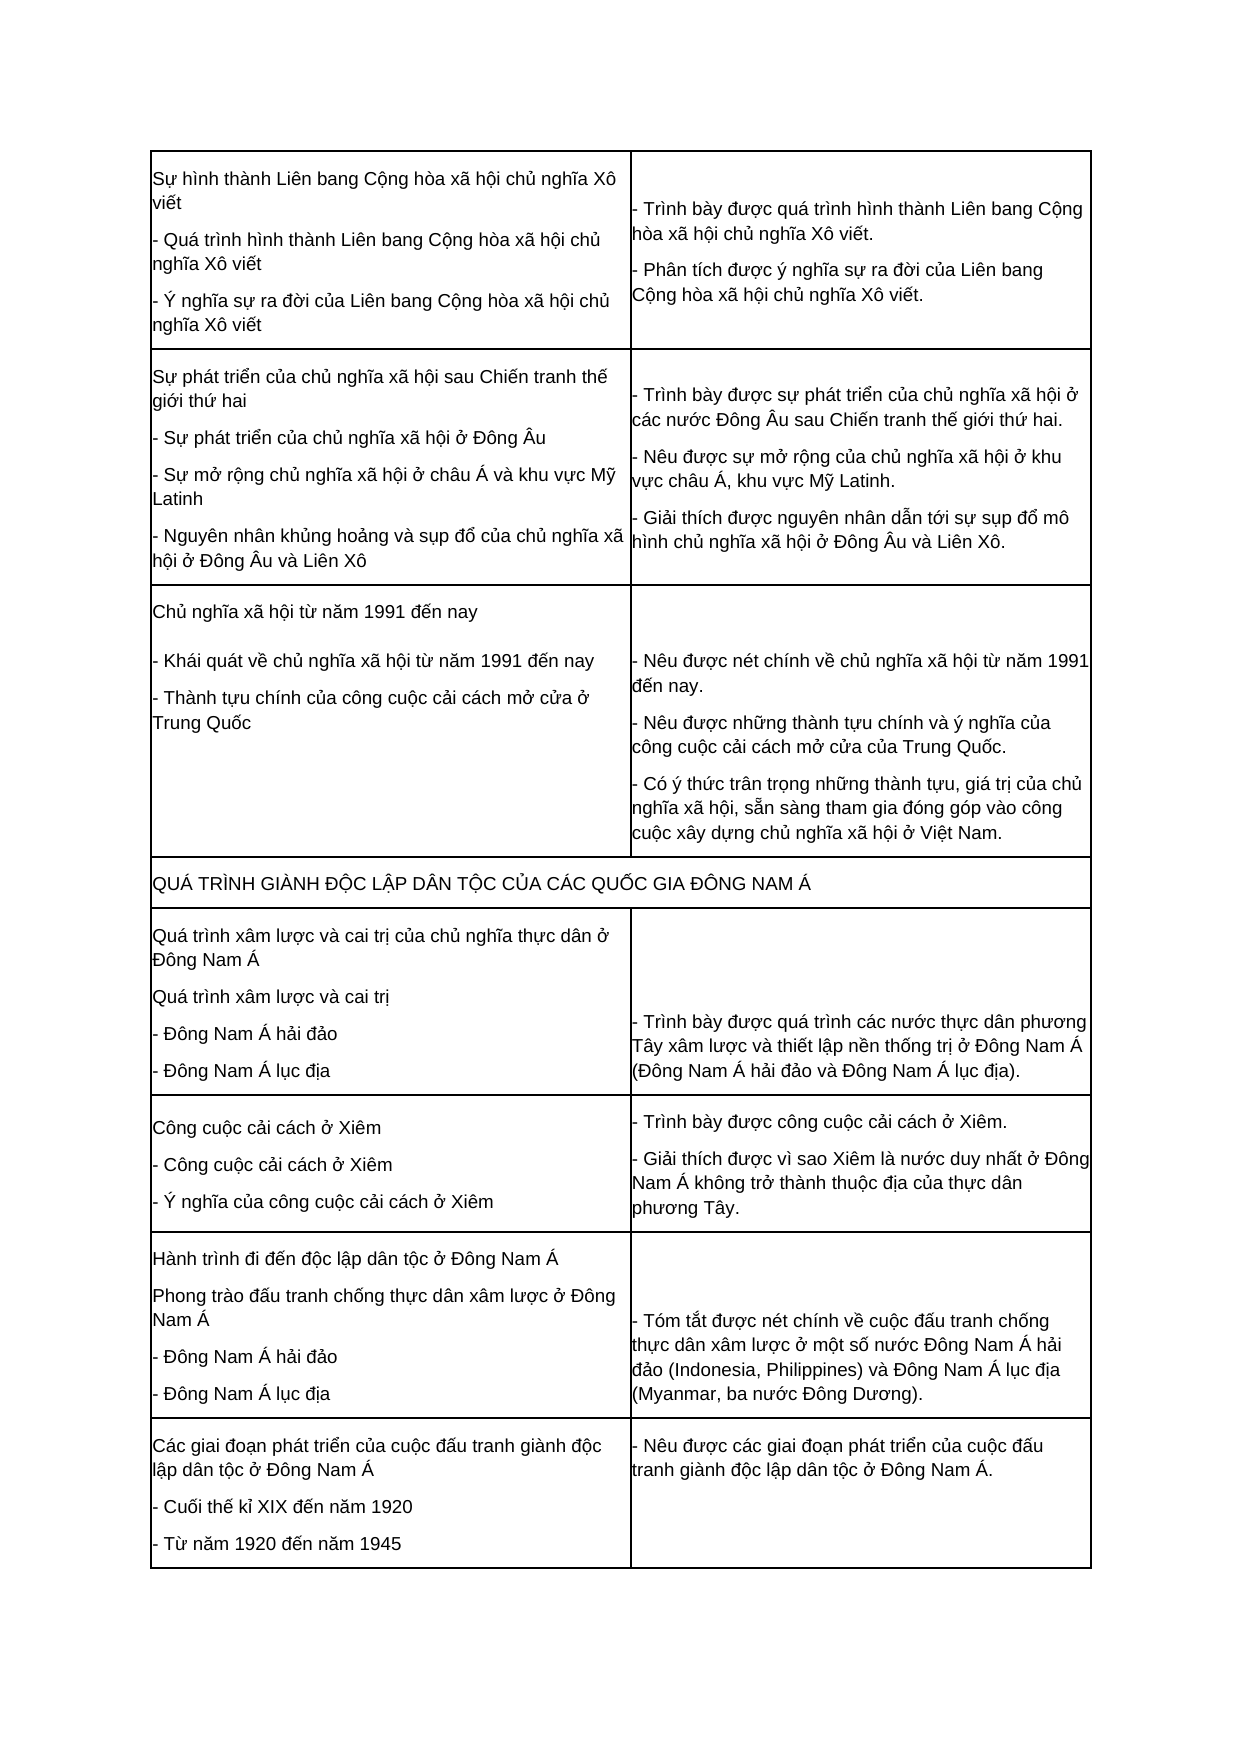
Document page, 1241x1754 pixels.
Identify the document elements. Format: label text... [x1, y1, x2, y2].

table_cell - Trình bày được công cuộc cải cách ở Xiêm. - Giải thích được vì sao Xiêm là nước duy nhất ở Đông Nam Á không trở thành thuộc địa của thực dân phương Tây. [632, 1096, 1090, 1231]
table_cell - Tóm tắt được nét chính về cuộc đấu tranh chống thực dân xâm lược ở một số nước Đông Nam Á hải đảo (Indonesia, Philippines) và Đông Nam Á lục địa (Myanmar, ba nước Đông Dương). [632, 1233, 1090, 1417]
table_cell [632, 586, 1090, 635]
table_cell Sự phát triển của chủ nghĩa xã hội sau Chiến tranh thế giới thứ hai - Sự phát triển của chủ nghĩa xã hội ở Đông Âu - Sự mở rộng chủ nghĩa xã hội ở châu Á và khu vực Mỹ Latinh - Nguyên nhân khủng hoảng và sụp đổ của chủ nghĩa xã hội ở Đông Âu và Liên Xô [152, 350, 630, 583]
table_cell - Trình bày được sự phát triển của chủ nghĩa xã hội ở các nước Đông Âu sau Chiến tranh thế giới thứ hai. - Nêu được sự mở rộng của chủ nghĩa xã hội ở khu vực châu Á, khu vực Mỹ Latinh. - Giải thích được nguyên nhân dẫn tới sự sụp đổ mô hình chủ nghĩa xã hội ở Đông Âu và Liên Xô. [632, 350, 1090, 583]
table_cell - Trình bày được quá trình hình thành Liên bang Cộng hòa xã hội chủ nghĩa Xô viết. - Phân tích được ý nghĩa sự ra đời của Liên bang Cộng hòa xã hội chủ nghĩa Xô viết. [632, 152, 1090, 348]
table_cell - Nêu được nét chính về chủ nghĩa xã hội từ năm 1991 đến nay. - Nêu được những thành tựu chính và ý nghĩa của công cuộc cải cách mở cửa của Trung Quốc. - Có ý thức trân trọng những thành tựu, giá trị của chủ nghĩa xã hội, sẵn sàng tham gia đóng góp vào công cuộc xây dựng chủ nghĩa xã hội ở Việt Nam. [632, 635, 1090, 856]
table_cell Chủ nghĩa xã hội từ năm 1991 đến nay [152, 586, 630, 635]
table_cell Quá trình xâm lược và cai trị của chủ nghĩa thực dân ở Đông Nam Á Quá trình xâm lược và cai trị - Đông Nam Á hải đảo - Đông Nam Á lục địa [152, 909, 630, 1093]
table_cell QUÁ TRÌNH GIÀNH ĐỘC LẬP DÂN TỘC CỦA CÁC QUỐC GIA ĐÔNG NAM Á [152, 858, 1090, 907]
table_cell Sự hình thành Liên bang Cộng hòa xã hội chủ nghĩa Xô viết - Quá trình hình thành Liên bang Cộng hòa xã hội chủ nghĩa Xô viết - Ý nghĩa sự ra đời của Liên bang Cộng hòa xã hội chủ nghĩa Xô viết [152, 152, 630, 348]
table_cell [152, 1419, 630, 1567]
table_cell Công cuộc cải cách ở Xiêm - Công cuộc cải cách ở Xiêm - Ý nghĩa của công cuộc cải cách ở Xiêm [152, 1096, 630, 1231]
table_cell - Khái quát về chủ nghĩa xã hội từ năm 1991 đến nay - Thành tựu chính của công cuộc cải cách mở cửa ở Trung Quốc [152, 635, 630, 856]
table_cell Hành trình đi đến độc lập dân tộc ở Đông Nam Á Phong trào đấu tranh chống thực dân xâm lược ở Đông Nam Á - Đông Nam Á hải đảo - Đông Nam Á lục địa [152, 1233, 630, 1417]
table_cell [632, 1419, 1090, 1567]
table_cell - Trình bày được quá trình các nước thực dân phương Tây xâm lược và thiết lập nền thống trị ở Đông Nam Á (Đông Nam Á hải đảo và Đông Nam Á lục địa). [632, 909, 1090, 1093]
